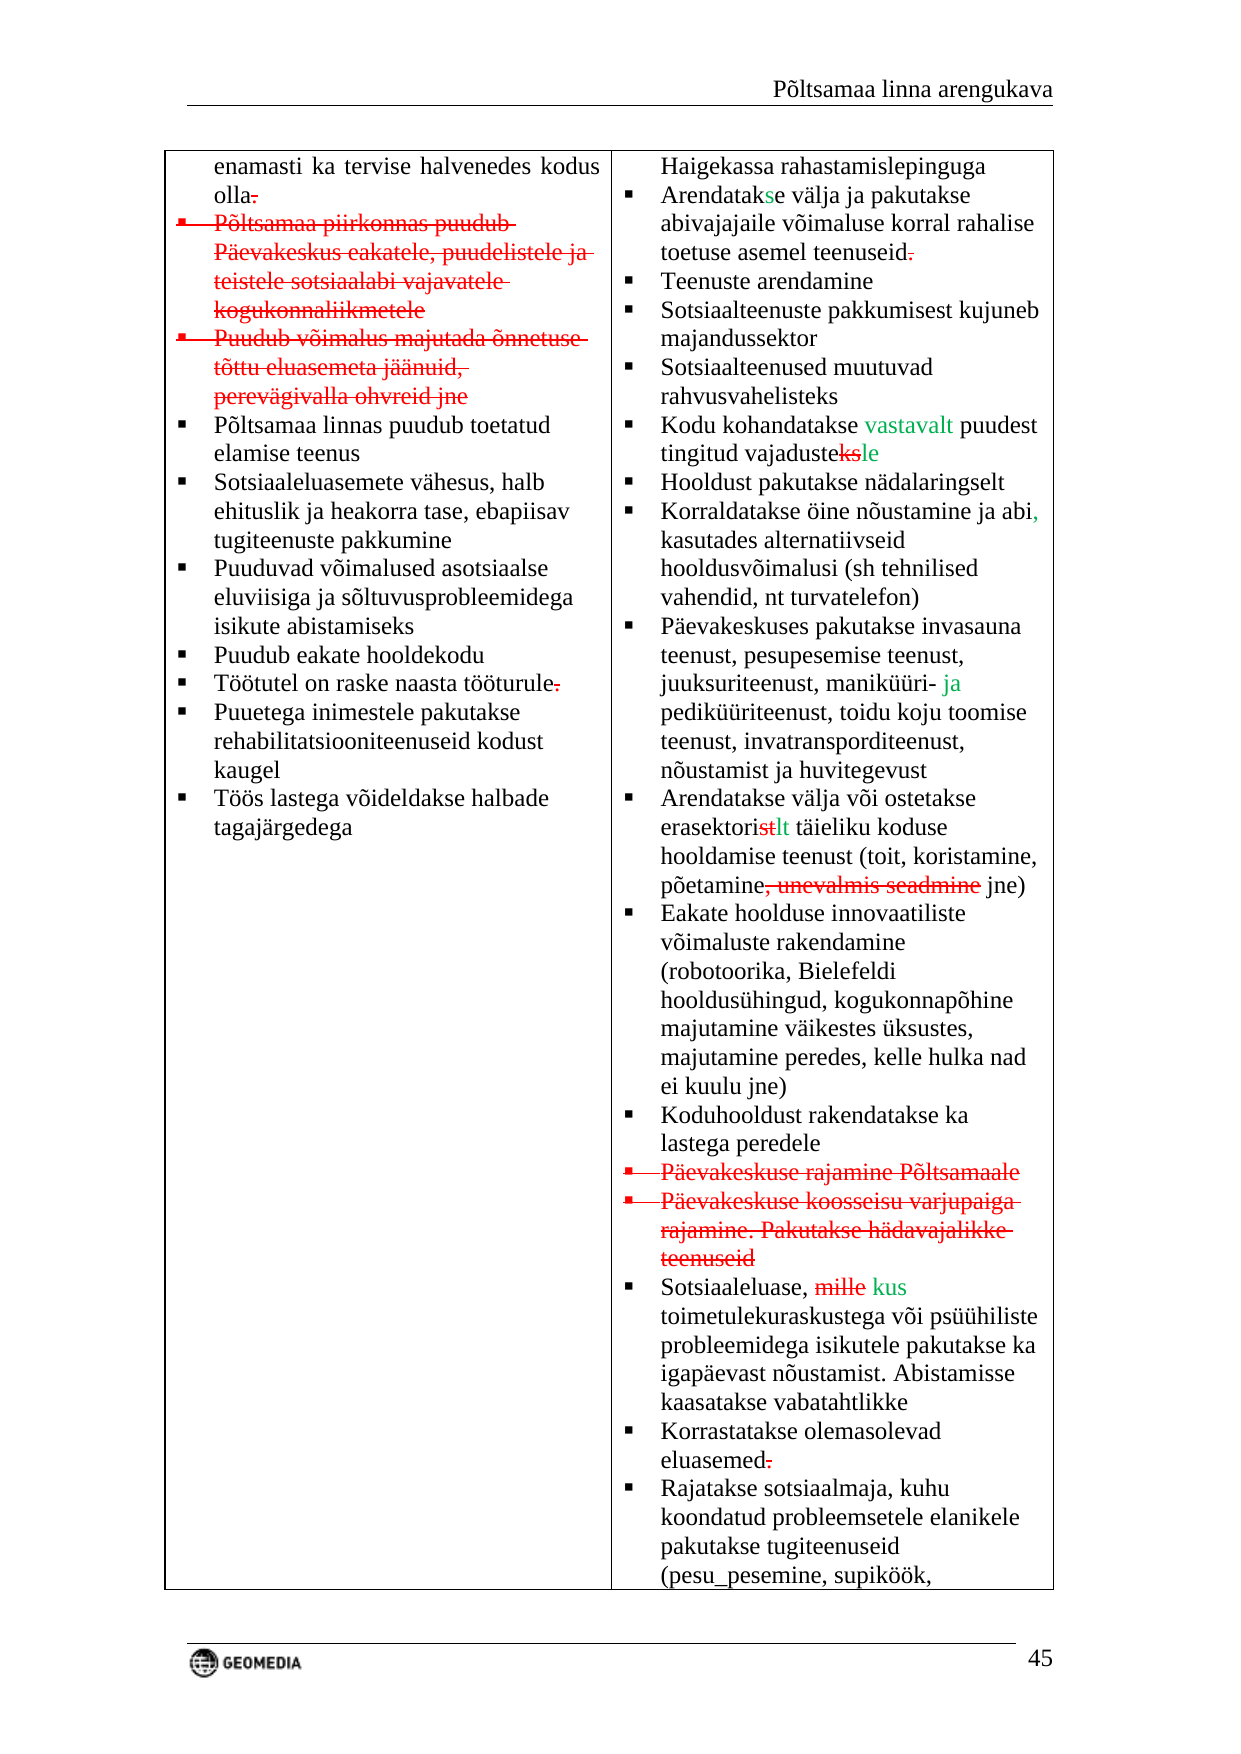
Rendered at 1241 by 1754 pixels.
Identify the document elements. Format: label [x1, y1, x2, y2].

table_cell [612, 151, 1053, 1588]
table_cell [166, 151, 611, 1588]
picture [187, 1646, 308, 1681]
